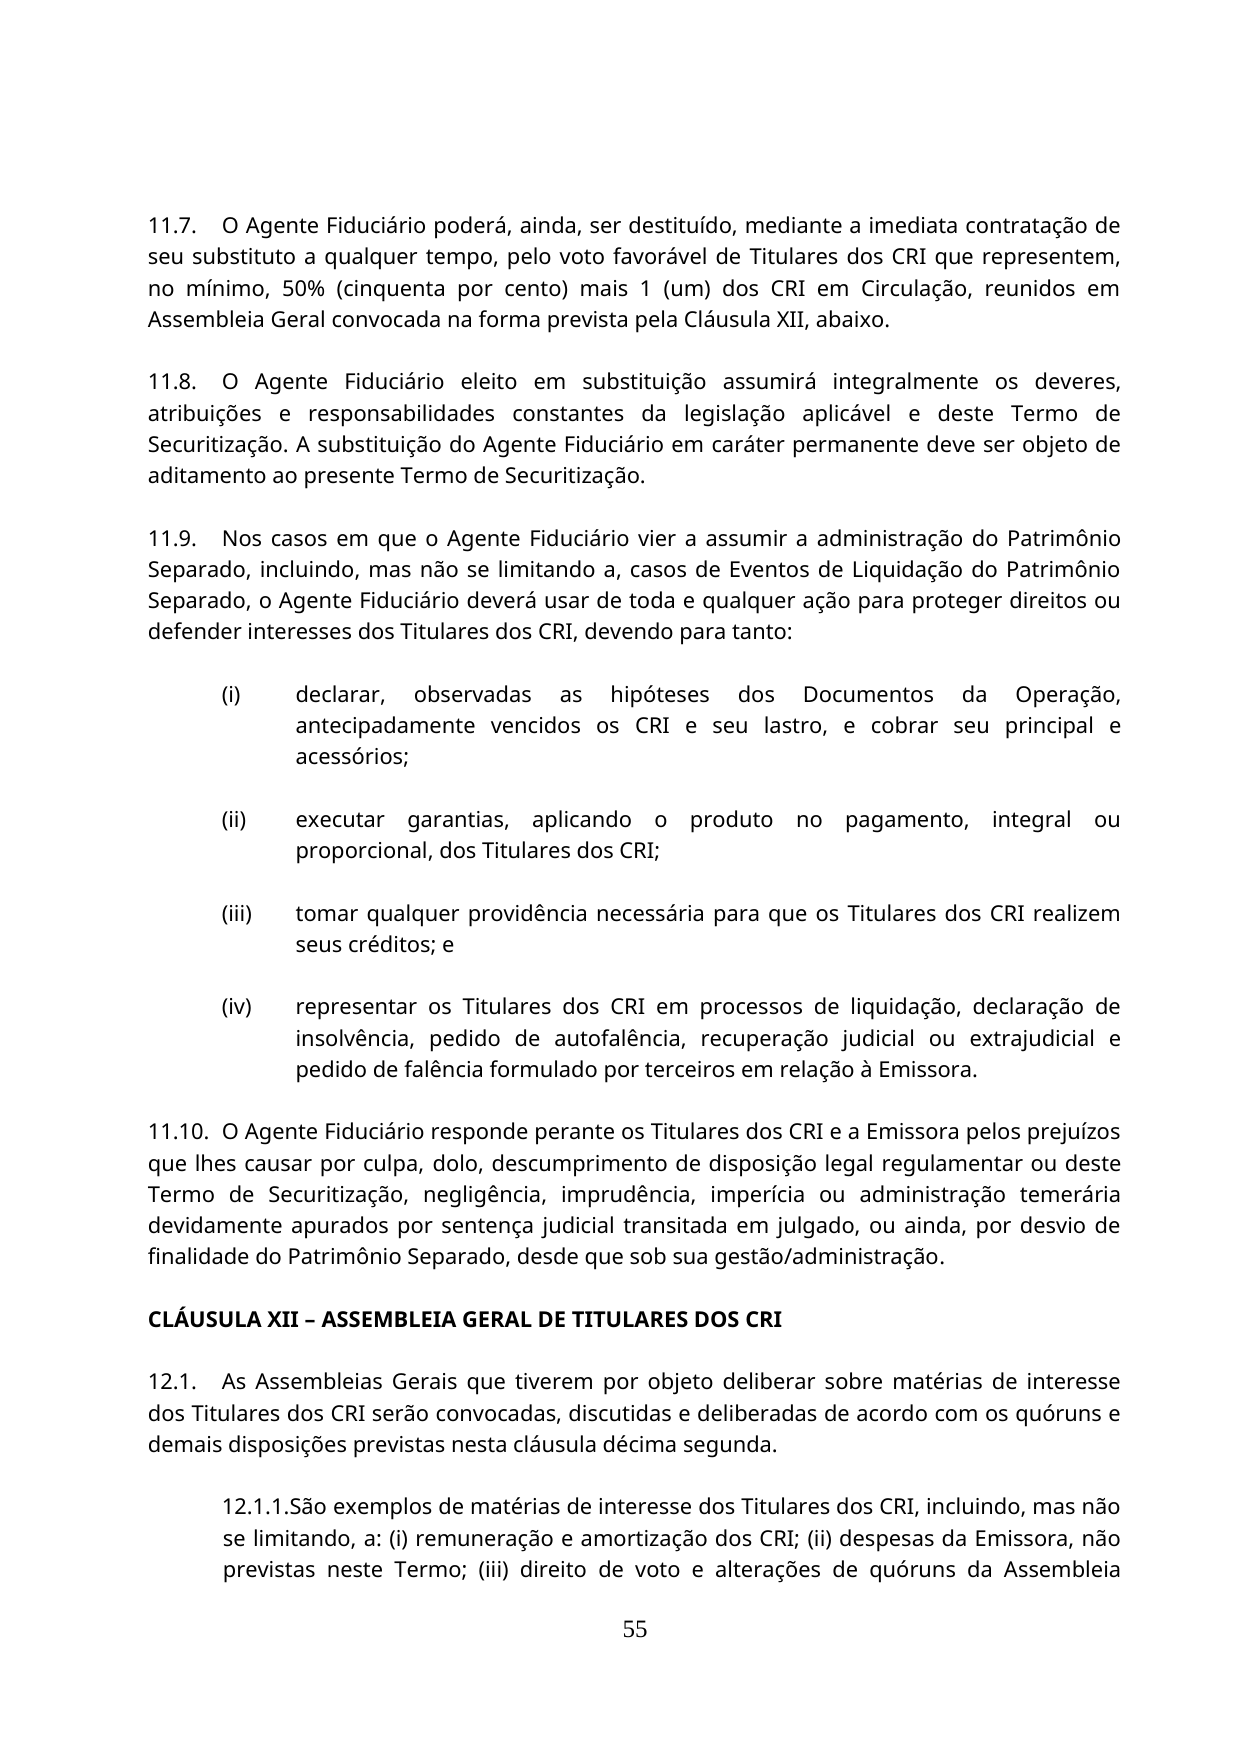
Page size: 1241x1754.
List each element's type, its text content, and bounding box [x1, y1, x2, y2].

list O Agente Fiduciário eleito em substituição assumirá integralmente os deveres, atribuições e responsabilidades constantes da legislação aplicável e deste Termo de Securitização. A substituição do Agente Fiduciário em caráter permanente deve ser objeto de aditamento ao presente Termo de Securitização. [148, 365, 1122, 490]
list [222, 1490, 1122, 1583]
subtitle CLÁUSULA XII – ASSEMBLEIA GERAL DE TITULARES DOS CRI [148, 1302, 1122, 1333]
list declarar, observadas as hipóteses dos Documentos da Operação, antecipadamente vencidos os CRI e seu lastro, e cobrar seu principal e acessórios; [222, 677, 1122, 771]
list Nos casos em que o Agente Fiduciário vier a assumir a administração do Patrimônio Separado, incluindo, mas não se limitando a, casos de Eventos de Liquidação do Patrimônio Separado, o Agente Fiduciário deverá usar de toda e qualquer ação para proteger direitos ou defender interesses dos Titulares dos CRI, devendo para tanto: [148, 521, 1122, 646]
list executar garantias, aplicando o produto no pagamento, integral ou proporcional, dos Titulares dos CRI; [222, 802, 1122, 865]
list tomar qualquer providência necessária para que os Titulares dos CRI realizem seus créditos; e [222, 896, 1122, 958]
list O Agente Fiduciário poderá, ainda, ser destituído, mediante a imediata contratação de seu substituto a qualquer tempo, pelo voto favorável de Titulares dos CRI que representem, no mínimo, 50% (cinquenta por cento) mais 1 (um) dos CRI em Circulação, reunidos em Assembleia Geral convocada na forma prevista pela Cláusula XII, abaixo. [148, 208, 1122, 333]
list O Agente Fiduciário responde perante os Titulares dos CRI e a Emissora pelos prejuízos que lhes causar por culpa, dolo, descumprimento de disposição legal regulamentar ou deste Termo de Securitização, negligência, imprudência, imperícia ou administração temerária devidamente apurados por sentença judicial transitada em julgado, ou ainda, por desvio de finalidade do Patrimônio Separado, desde que sob sua gestão/administração. [148, 1115, 1122, 1271]
list As Assembleias Gerais que tiverem por objeto deliberar sobre matérias de interesse dos Titulares dos CRI serão convocadas, discutidas e deliberadas de acordo com os quóruns e demais disposições previstas nesta cláusula décima segunda. [148, 1365, 1122, 1458]
list representar os Titulares dos CRI em processos de liquidação, declaração de insolvência, pedido de autofalência, recuperação judicial ou extrajudicial e pedido de falência formulado por terceiros em relação à Emissora. [222, 990, 1122, 1083]
